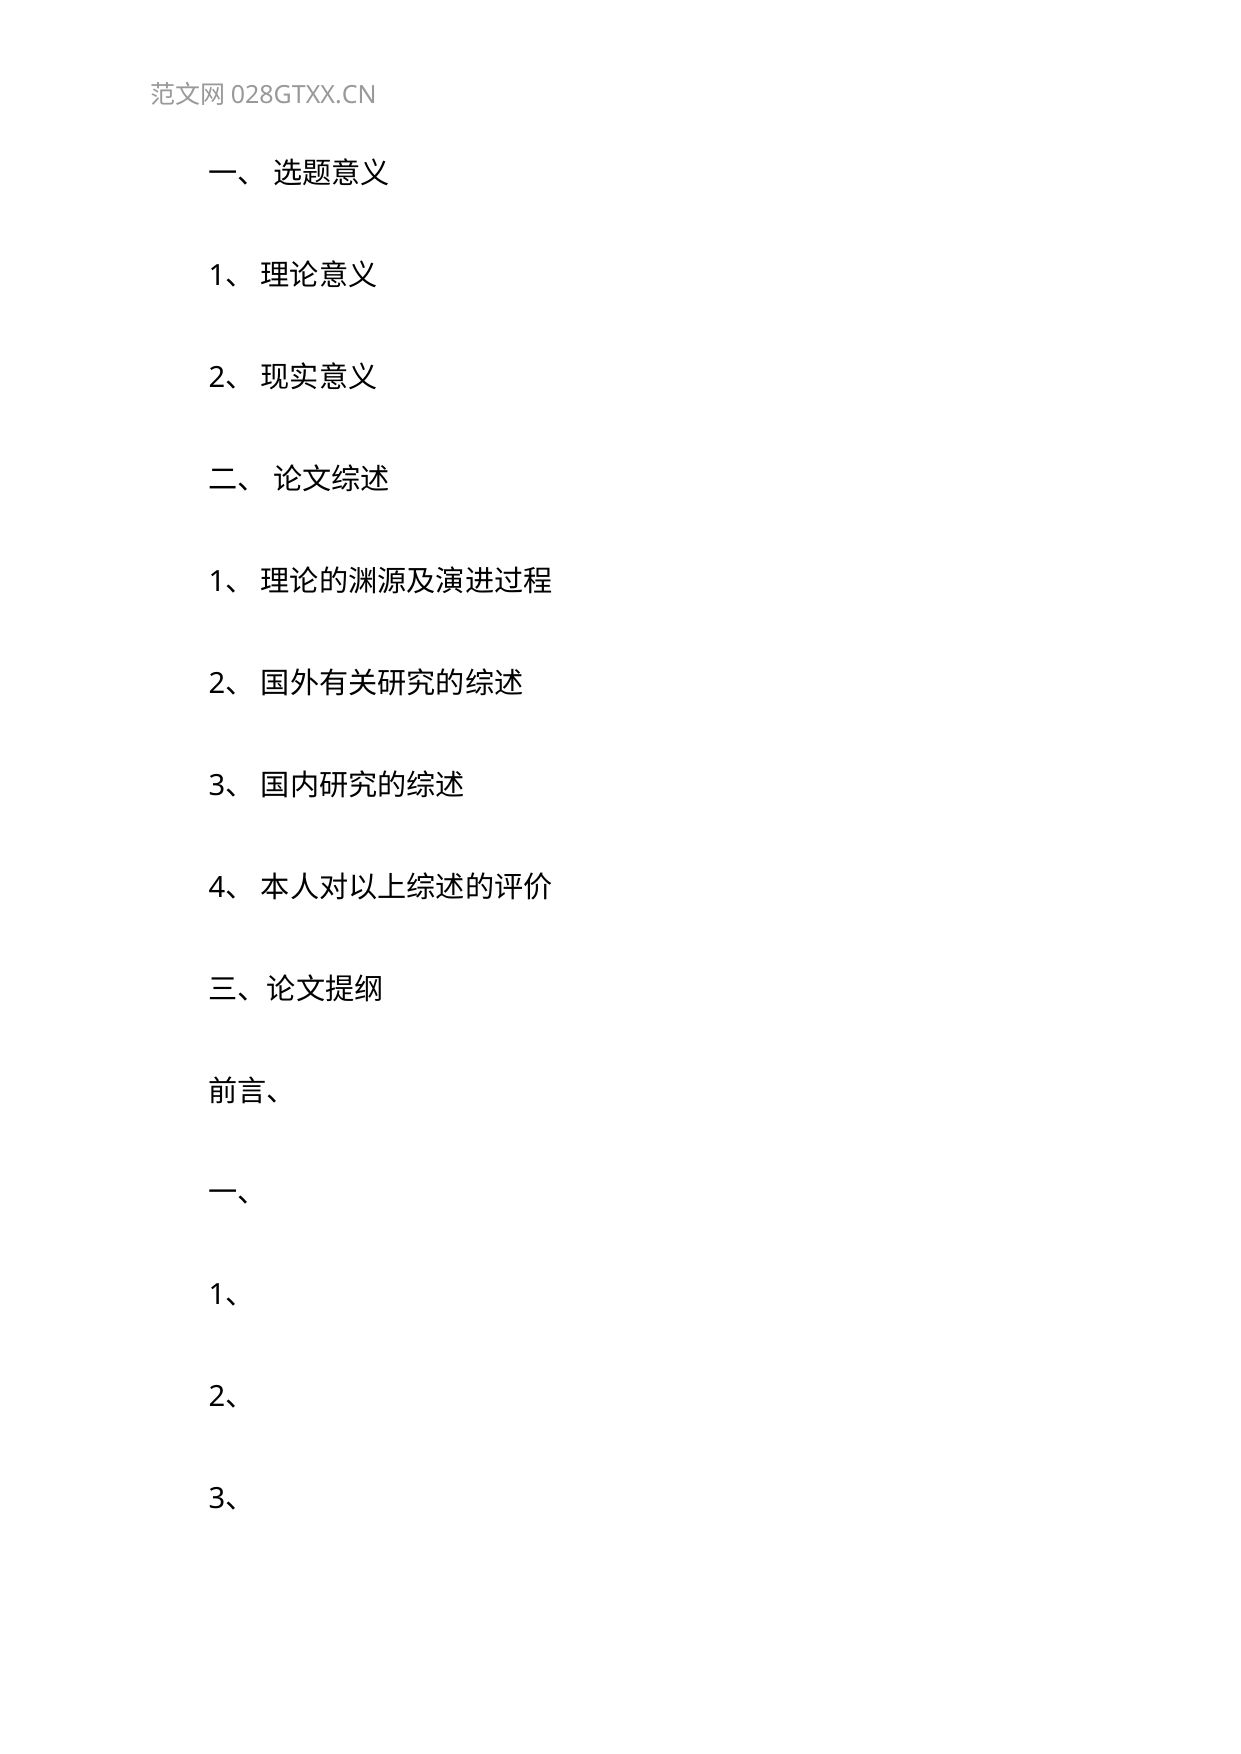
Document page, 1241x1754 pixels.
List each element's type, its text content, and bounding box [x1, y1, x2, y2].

text 3、 国内研究的综述 [150, 761, 1090, 804]
text 一、 选题意义 [150, 150, 1090, 192]
text 前言、 [150, 1067, 1090, 1109]
text 三、论文提纲 [150, 965, 1090, 1008]
text 2、 [150, 1373, 1090, 1415]
text 1、 理论意义 [150, 252, 1090, 294]
text 1、 理论的渊源及演进过程 [150, 557, 1090, 600]
text 4、 本人对以上综述的评价 [150, 863, 1090, 906]
text 二、 论文综述 [150, 456, 1090, 498]
text 一、 [150, 1169, 1090, 1211]
text 2、 现实意义 [150, 354, 1090, 396]
text 1、 [150, 1271, 1090, 1313]
text 3、 [150, 1475, 1090, 1517]
text 2、 国外有关研究的综述 [150, 659, 1090, 702]
